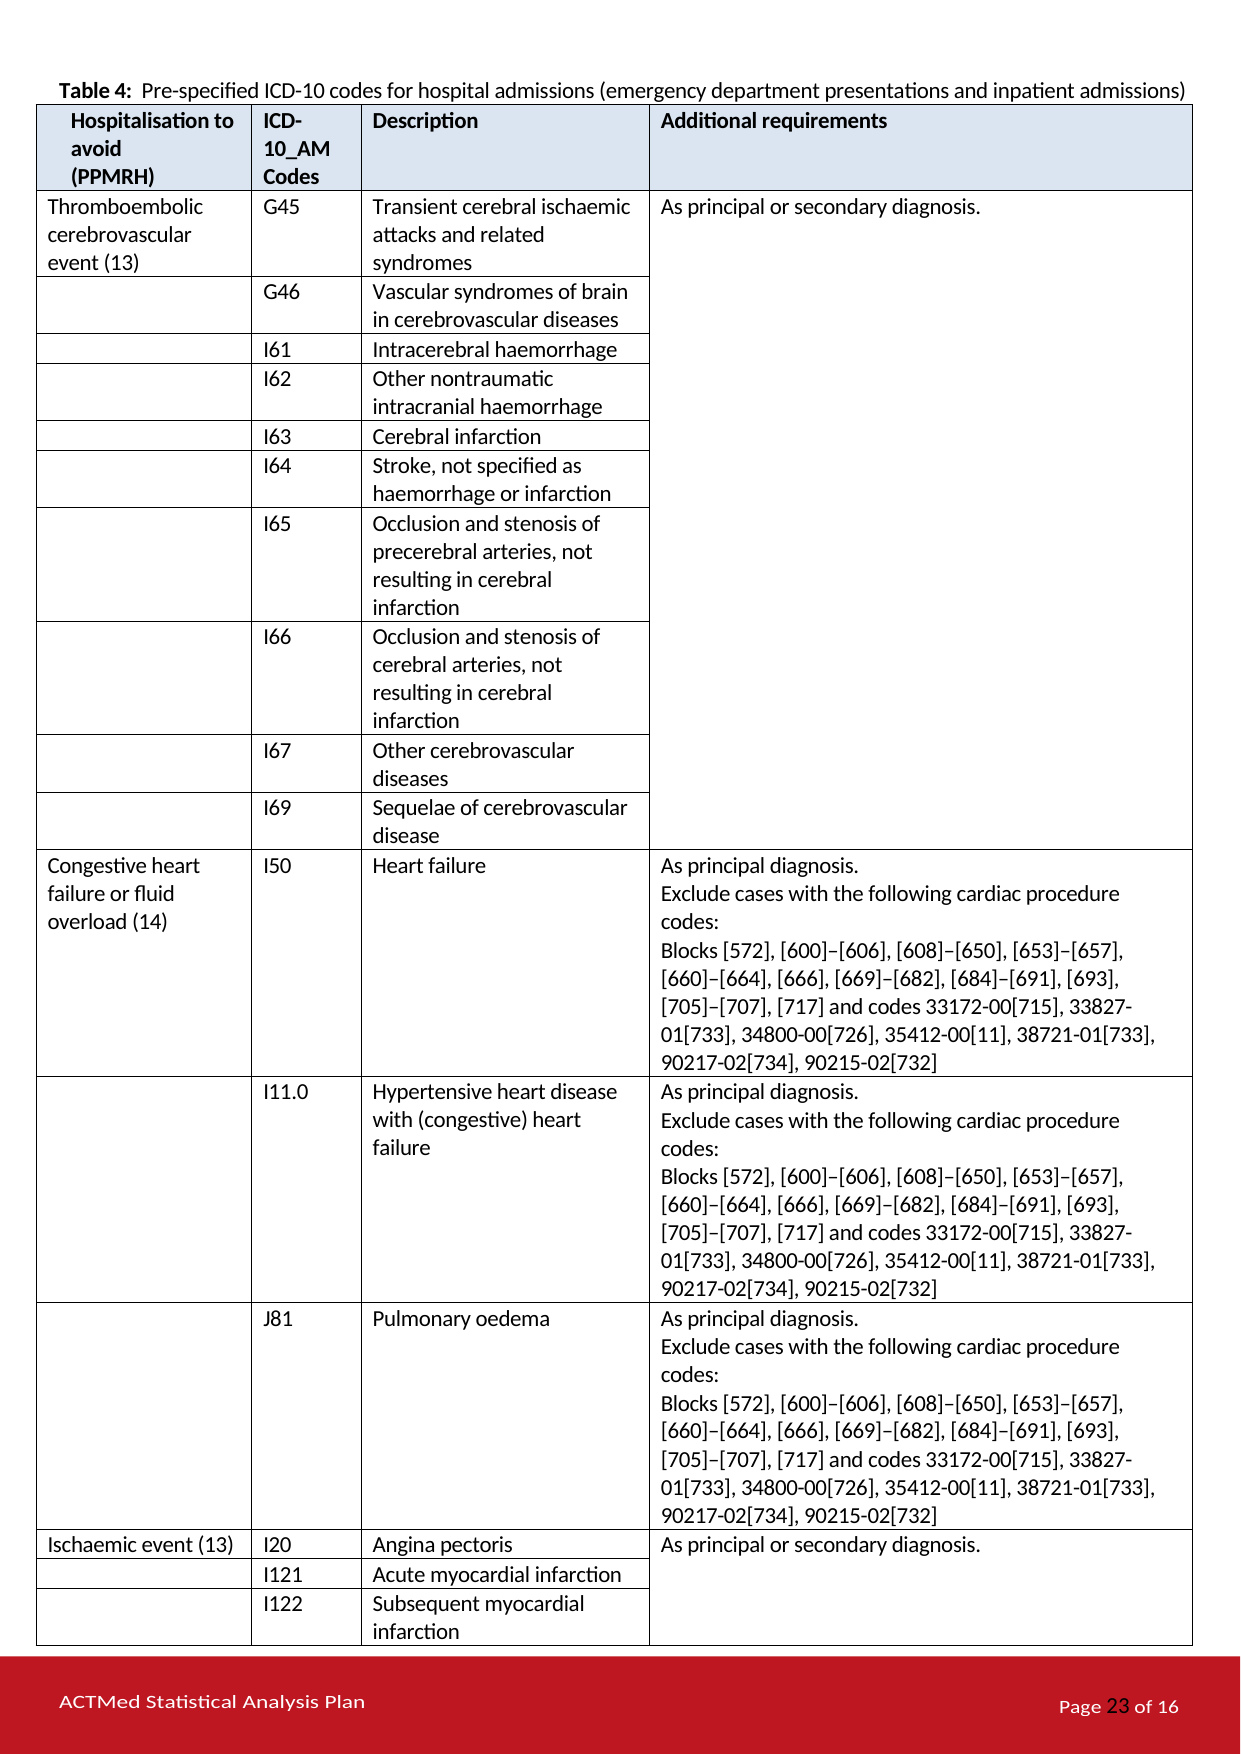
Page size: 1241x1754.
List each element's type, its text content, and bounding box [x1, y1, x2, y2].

table_cell As principal or secondary diagnosis. [650, 1530, 1192, 1645]
table_cell Transient cerebral ischaemic attacks and related syndromes [362, 191, 649, 276]
table_cell [37, 451, 251, 507]
table_cell Occlusion and stenosis of cerebral arteries, not resulting in cerebral infarction [362, 622, 649, 734]
table_cell G45 [252, 191, 361, 276]
table_cell I62 [252, 364, 361, 420]
table_cell Other nontraumatic intracranial haemorrhage [362, 364, 649, 420]
table_cell Thromboembolic cerebrovascular event (13) [37, 191, 251, 276]
table_cell [37, 334, 251, 363]
table_cell I67 [252, 735, 361, 792]
table_cell I11.0 [252, 1077, 361, 1302]
table_cell Angina pectoris [362, 1530, 649, 1558]
table_cell Sequelae of cerebrovascular disease [362, 793, 649, 849]
table_cell As principal diagnosis. Exclude cases with the following cardiac procedure codes: Blocks [572], [600]–[606], [608]–[650], [653]–[657], [660]–[664], [666], [669]–[682], [684]–[691], [693], [705]–[707], [717] and codes 33172-00[715], 33827-01[733], 34800-00[726], 35412-00[11], 38721-01[733], 90217-02[734], 90215-02[732] [650, 850, 1192, 1076]
table_cell I121 [252, 1559, 361, 1588]
table_cell [37, 793, 251, 849]
table_cell As principal or secondary diagnosis. [650, 191, 1192, 849]
table_cell I122 [252, 1589, 361, 1645]
table_cell Pulmonary oedema [362, 1303, 649, 1529]
table_cell [37, 1303, 251, 1529]
table_cell Subsequent myocardial infarction [362, 1589, 649, 1645]
table_cell I20 [252, 1530, 361, 1558]
table_cell Intracerebral haemorrhage [362, 334, 649, 363]
table_header Hospitalisation to avoid (PPMRH) [37, 105, 251, 190]
table_cell [37, 1589, 251, 1645]
table_cell I64 [252, 451, 361, 507]
table_cell Stroke, not specified as haemorrhage or infarction [362, 451, 649, 507]
table_cell I61 [252, 334, 361, 363]
table_cell [37, 622, 251, 734]
table_cell [37, 508, 251, 621]
table_header Additional requirements [650, 105, 1192, 190]
table_cell Occlusion and stenosis of precerebral arteries, not resulting in cerebral infarction [362, 508, 649, 621]
text Table 4: Pre-specified ICD-10 codes for hospital admissions (emergency department presentations and inpatient admissions) [59, 76, 1192, 104]
table_cell [37, 735, 251, 792]
table_cell [37, 421, 251, 450]
table_cell I69 [252, 793, 361, 849]
table_cell Heart failure [362, 850, 649, 1076]
table_cell As principal diagnosis. Exclude cases with the following cardiac procedure codes: Blocks [572], [600]–[606], [608]–[650], [653]–[657], [660]–[664], [666], [669]–[682], [684]–[691], [693], [705]–[707], [717] and codes 33172-00[715], 33827-01[733], 34800-00[726], 35412-00[11], 38721-01[733], 90217-02[734], 90215-02[732] [650, 1077, 1192, 1302]
table_cell [37, 277, 251, 333]
table_cell Acute myocardial infarction [362, 1559, 649, 1588]
table_cell Congestive heart failure or fluid overload (14) [37, 850, 251, 1076]
table_cell [37, 364, 251, 420]
table_cell As principal diagnosis. Exclude cases with the following cardiac procedure codes: Blocks [572], [600]–[606], [608]–[650], [653]–[657], [660]–[664], [666], [669]–[682], [684]–[691], [693], [705]–[707], [717] and codes 33172-00[715], 33827-01[733], 34800-00[726], 35412-00[11], 38721-01[733], 90217-02[734], 90215-02[732] [650, 1303, 1192, 1529]
table_header Description [362, 105, 649, 190]
table_cell Vascular syndromes of brain in cerebrovascular diseases [362, 277, 649, 333]
table_cell Other cerebrovascular diseases [362, 735, 649, 792]
table_cell J81 [252, 1303, 361, 1529]
table_header ICD-10_AM Codes [252, 105, 361, 190]
table_cell I66 [252, 622, 361, 734]
table_cell G46 [252, 277, 361, 333]
table_cell Ischaemic event (13) [37, 1530, 251, 1558]
table_cell Cerebral infarction [362, 421, 649, 450]
table_cell I65 [252, 508, 361, 621]
table_cell I63 [252, 421, 361, 450]
table_cell [37, 1077, 251, 1302]
table_cell Hypertensive heart disease with (congestive) heart failure [362, 1077, 649, 1302]
table_cell I50 [252, 850, 361, 1076]
table_cell [37, 1559, 251, 1588]
